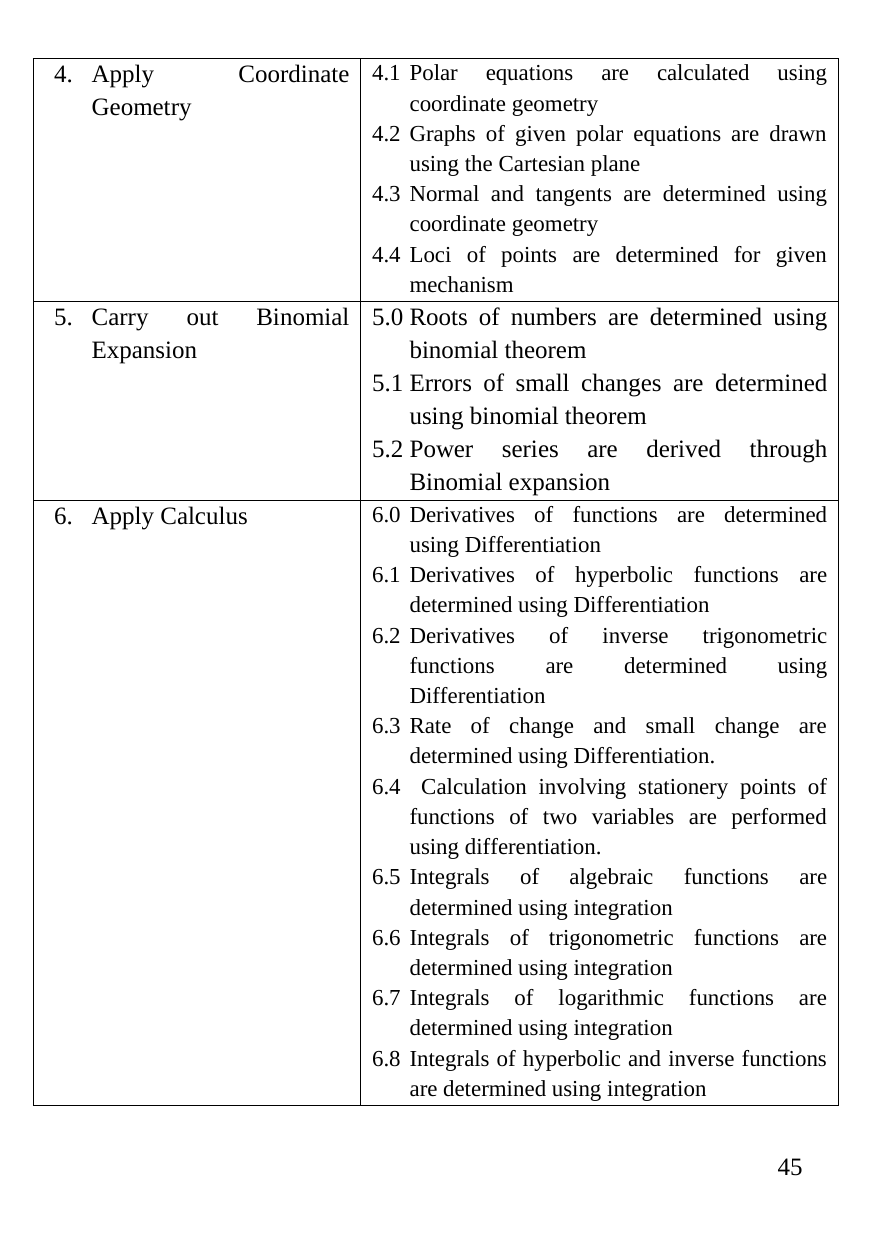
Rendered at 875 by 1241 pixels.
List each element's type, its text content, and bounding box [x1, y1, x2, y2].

table_cell Apply Calculus [34, 501, 360, 1105]
table_cell Derivatives of functions are determined using Differentiation Derivatives of hyperbolic functions are determined using Differentiation Derivatives of inverse trigonometric functions are determined using Differentiation Rate of change and small change are determined using Differentiation. Calculation involving stationery points of functions of two variables are performed using differentiation. Integrals of algebraic functions are determined using integration Integrals of trigonometric functions are determined using integration Integrals of logarithmic functions are determined using integration Integrals of hyperbolic and inverse functions are determined using integration [361, 501, 838, 1105]
table_cell Polar equations are calculated using coordinate geometry Graphs of given polar equations are drawn using the Cartesian plane Normal and tangents are determined using coordinate geometry Loci of points are determined for given mechanism [361, 59, 838, 301]
table_cell Carry out Binomial Expansion [34, 302, 360, 500]
table_cell Roots of numbers are determined using binomial theorem Errors of small changes are determined using binomial theorem Power series are derived through Binomial expansion [361, 302, 838, 500]
table_cell Apply Coordinate Geometry [34, 59, 360, 301]
